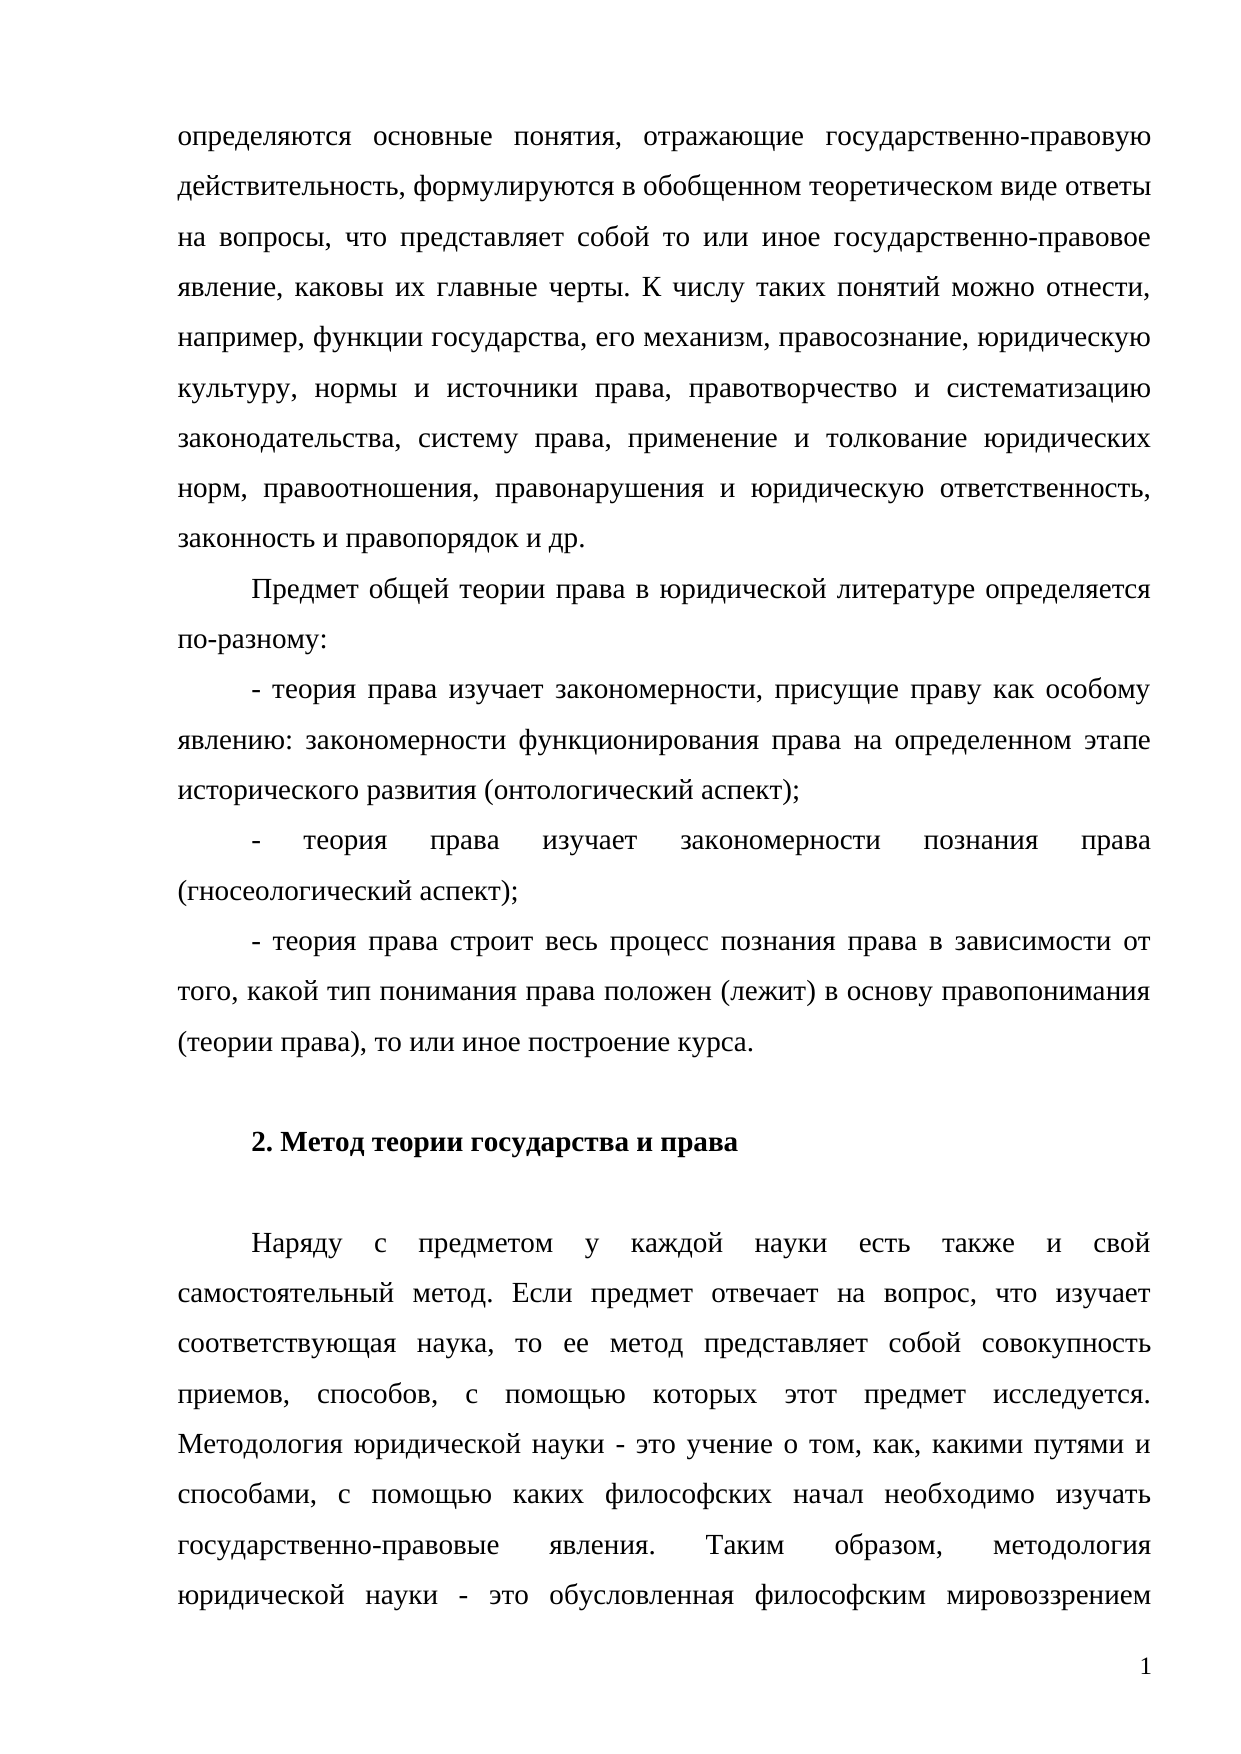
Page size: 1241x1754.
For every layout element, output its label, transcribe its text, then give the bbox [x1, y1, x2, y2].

text - теория права изучает закономерности познания права (гносеологический аспект); [177, 822, 1152, 906]
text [177, 118, 1152, 554]
text - теория права строит весь процесс познания права в зависимости от того, какой тип понимания права положен (лежит) в основу правопонимания (теории права), то или иное построение курса. [177, 923, 1152, 1057]
text 2. Метод теории государства и права [177, 1124, 1152, 1158]
text - теория права изучает закономерности, присущие праву как особому явлению: закономерности функционирования права на определенном этапе исторического развития (онтологический аспект); [177, 672, 1152, 806]
text Предмет общей теории права в юридической литературе определяется по-разному: [177, 571, 1152, 655]
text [177, 1225, 1152, 1611]
